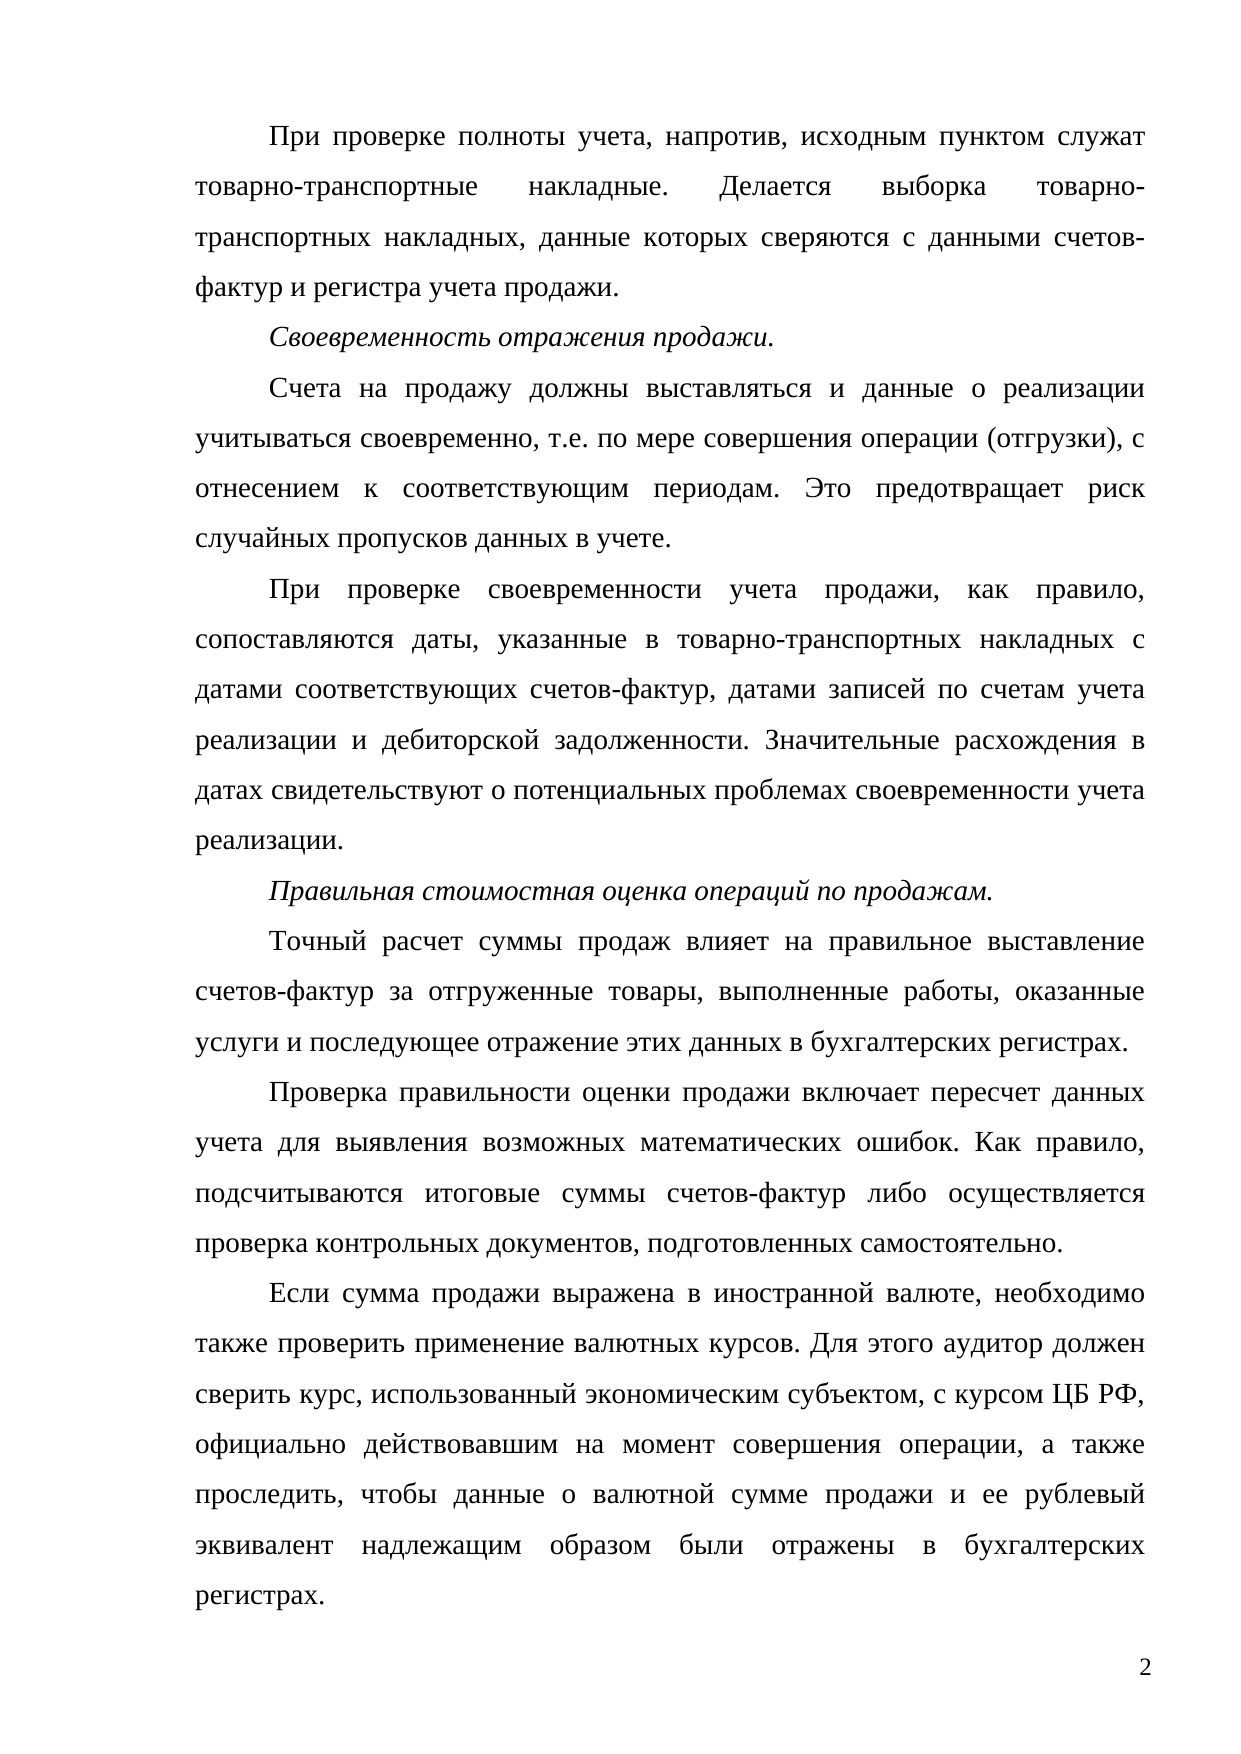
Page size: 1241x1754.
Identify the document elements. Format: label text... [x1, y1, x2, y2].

text При проверке полноты учета, напротив, исходным пунктом служат товарно-транспортные накладные. Делается выборка товарно-транспортных накладных, данные которых сверяются с данными счетов-фактур и регистра учета продажи. [195, 118, 1146, 303]
text Своевременность отражения продажи. [195, 319, 1146, 353]
text Проверка правильности оценки продажи включает пересчет данных учета для выявления возможных математических ошибок. Как правило, подсчитываются итоговые суммы счетов-фактур либо осуществляется проверка контрольных документов, подготовленных самостоятельно. [195, 1074, 1146, 1258]
text При проверке своевременности учета продажи, как правило, сопоставляются даты, указанные в товарно-транспортных накладных с датами соответствующих счетов-фактур, датами записей по счетам учета реализации и дебиторской задолженности. Значительные расхождения в датах свидетельствуют о потенциальных проблемах своевременности учета реализации. [195, 571, 1146, 856]
text Правильная стоимостная оценка операций по продажам. [195, 873, 1146, 906]
text Точный расчет суммы продаж влияет на правильное выставление счетов-фактур за отгруженные товары, выполненные работы, оказанные услуги и последующее отражение этих данных в бухгалтерских регистрах. [195, 923, 1146, 1057]
text Если сумма продажи выражена в иностранной валюте, необходимо также проверить применение валютных курсов. Для этого аудитор должен сверить курс, использованный экономическим субъектом, с курсом ЦБ РФ, официально действовавшим на момент совершения операции, а также проследить, чтобы данные о валютной сумме продажи и ее рублевый эквивалент надлежащим образом были отражены в бухгалтерских регистрах. [195, 1275, 1146, 1611]
text Счета на продажу должны выставляться и данные о реализации учитываться своевременно, т.е. по мере совершения операции (отгрузки), с отнесением к соответствующим периодам. Это предотвращает риск случайных пропусков данных в учете. [195, 370, 1146, 554]
